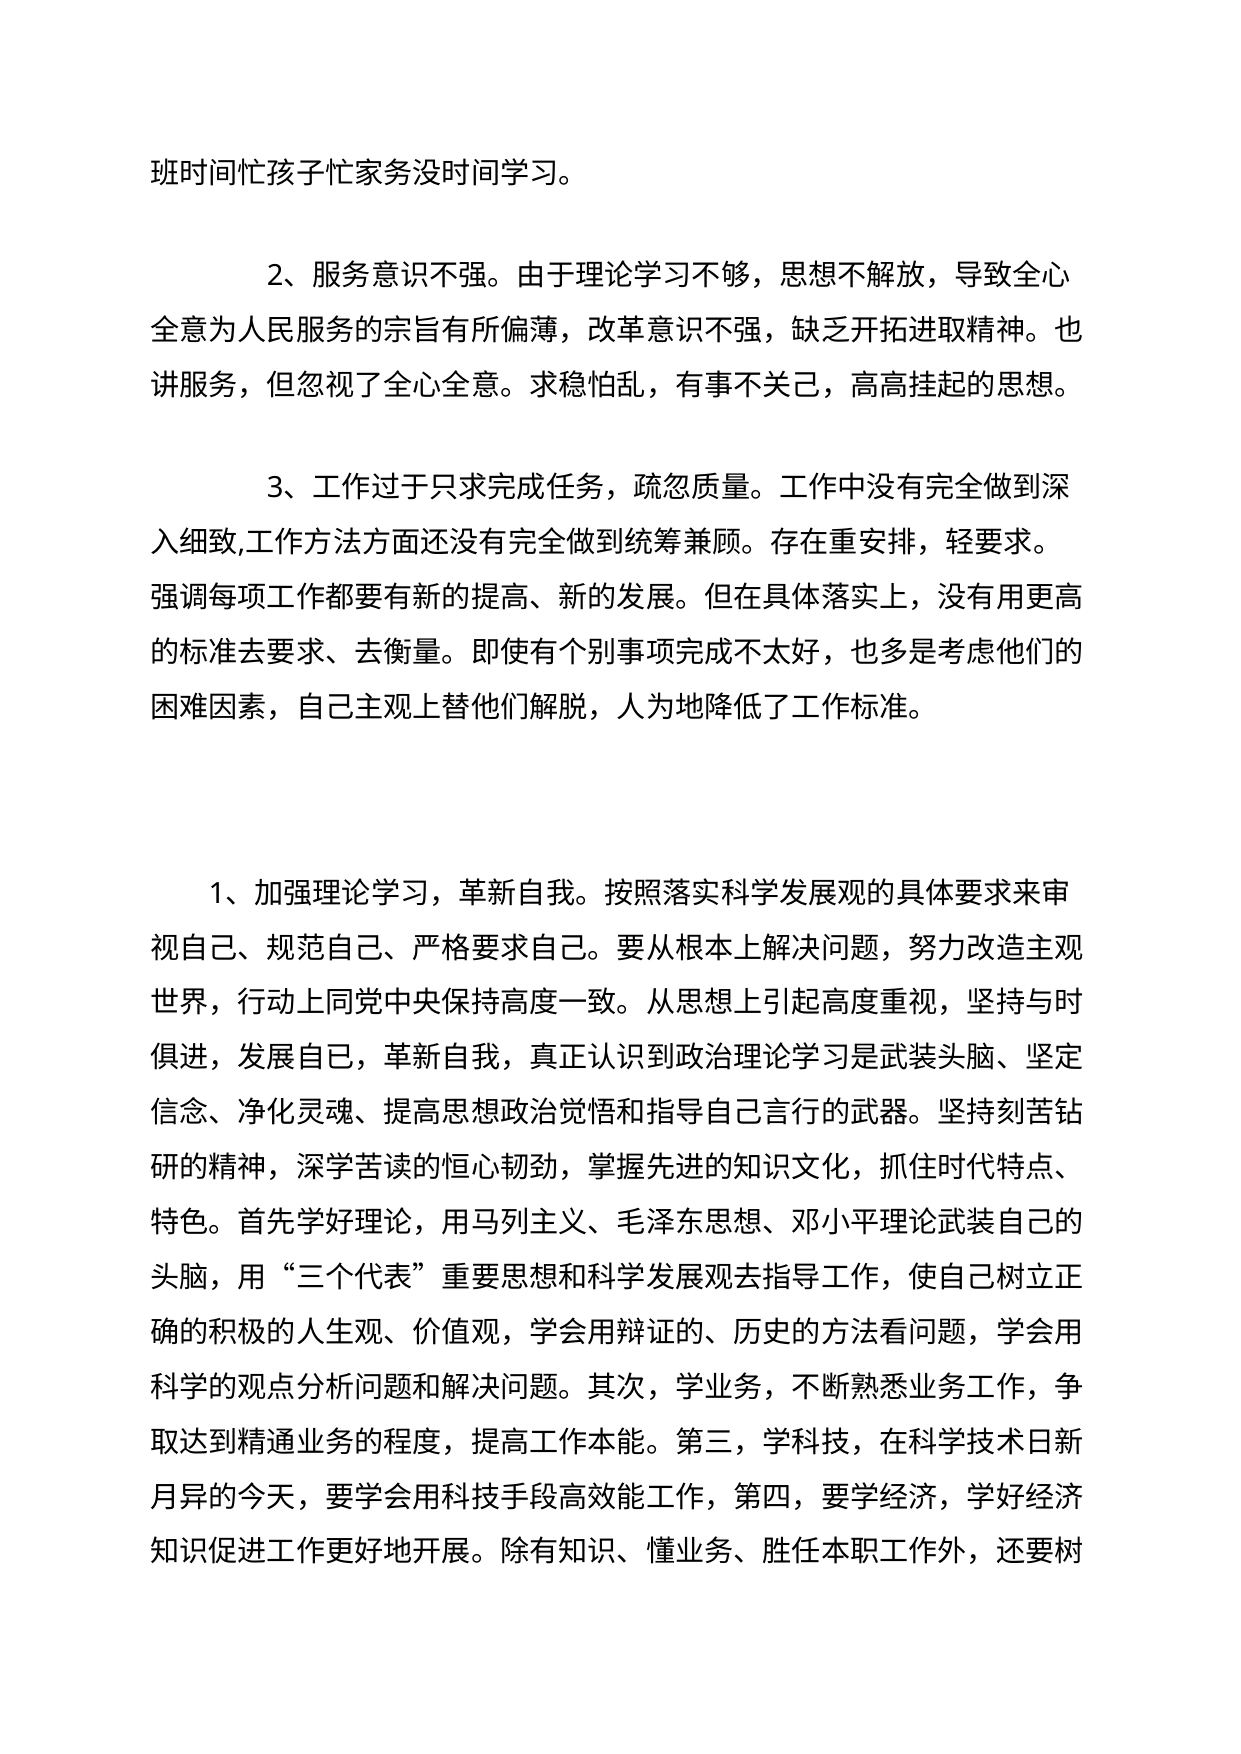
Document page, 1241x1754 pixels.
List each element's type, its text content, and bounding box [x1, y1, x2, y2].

text 2、服务意识不强。由于理论学习不够，思想不解放，导致全心全意为人民服务的宗旨有所偏薄，改革意识不强，缺乏开拓进取精神。也讲服务，但忽视了全心全意。求稳怕乱，有事不关己，高高挂起的思想。 [150, 252, 1090, 404]
text 3、工作过于只求完成任务，疏忽质量。工作中没有完全做到深入细致,工作方法方面还没有完全做到统筹兼顾。存在重安排，轻要求。强调每项工作都要有新的提高、新的发展。但在具体落实上，没有用更高的标准去要求、去衡量。即使有个别事项完成不太好，也多是考虑他们的困难因素，自己主观上替他们解脱，人为地降低了工作标准。 [150, 463, 1090, 726]
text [150, 150, 1090, 192]
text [150, 869, 1090, 1570]
